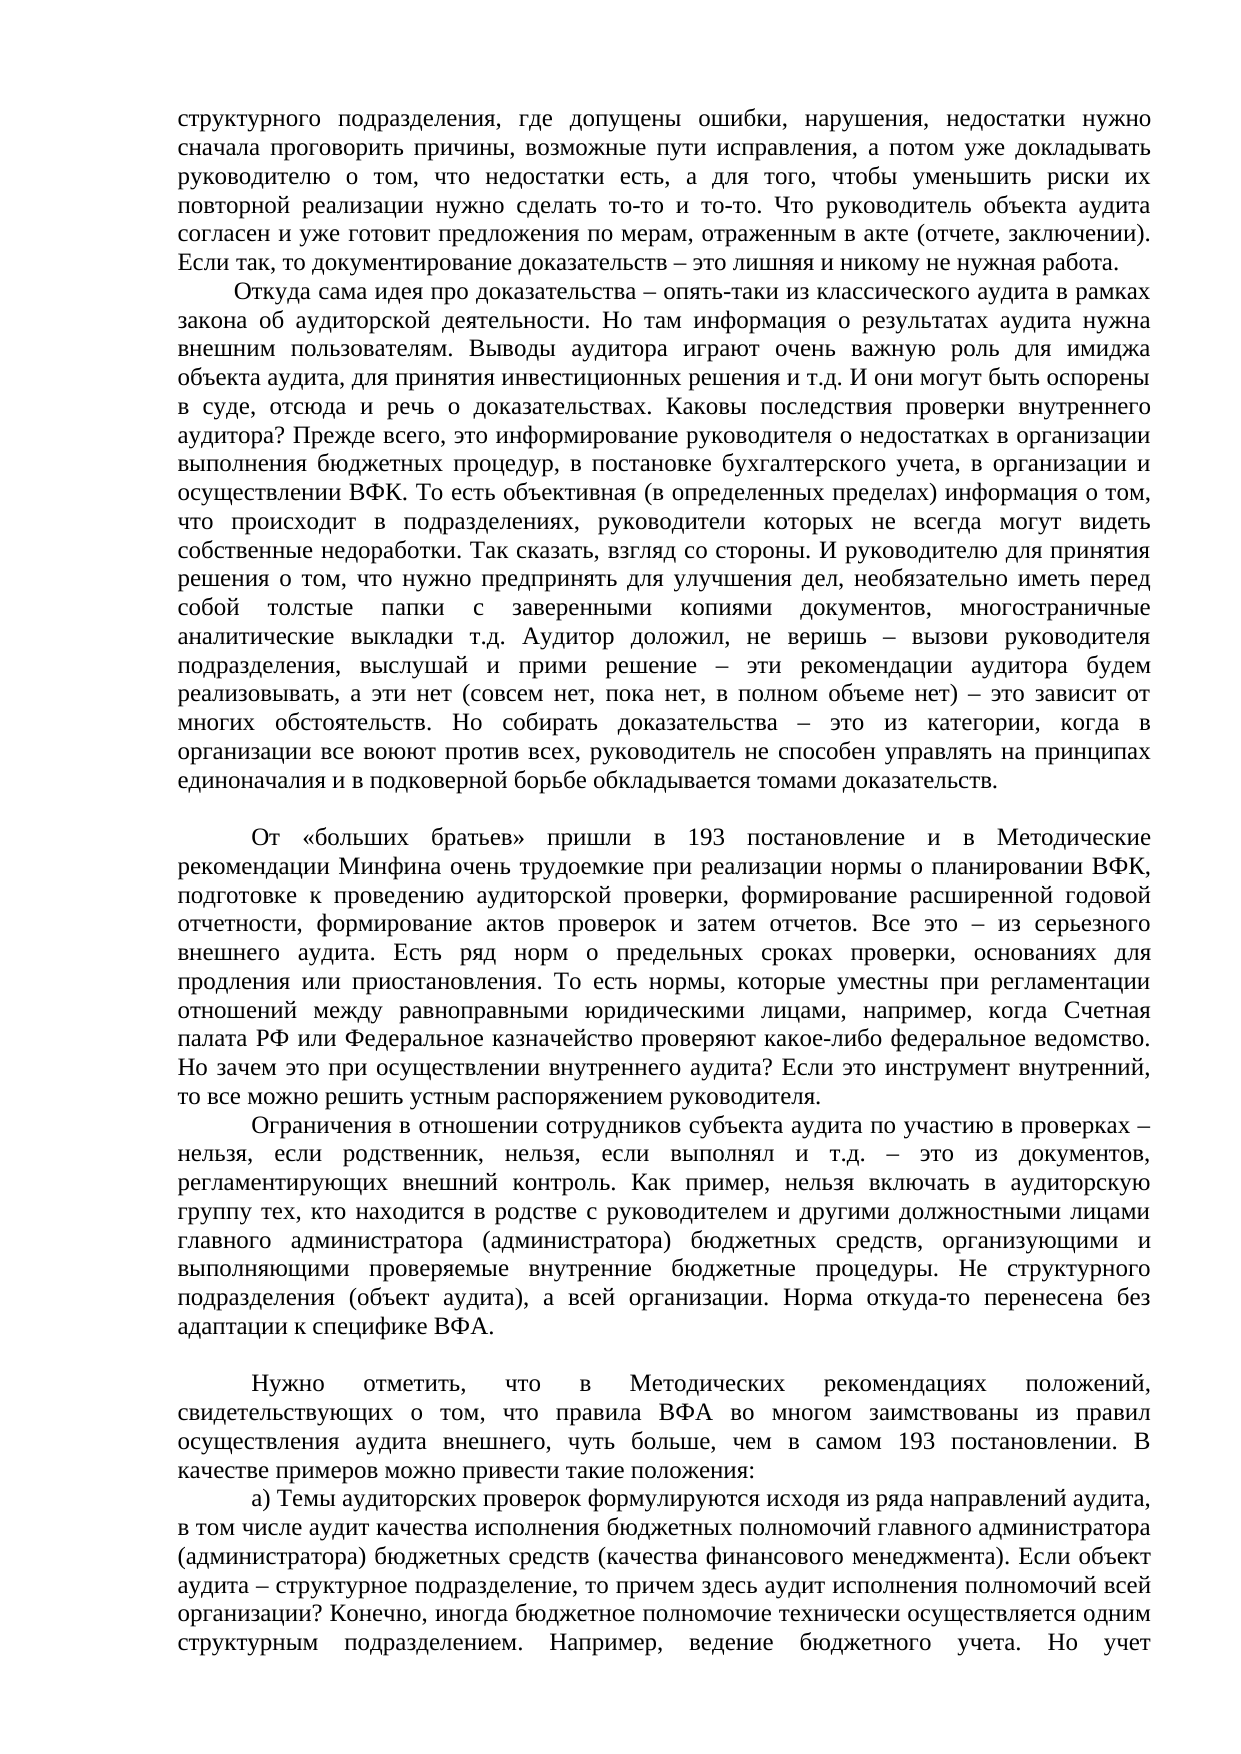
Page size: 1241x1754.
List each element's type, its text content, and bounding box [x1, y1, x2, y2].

text От «больших братьев» пришли в 193 постановление и в Методические рекомендации Минфина очень трудоемкие при реализации нормы о планировании ВФК, подготовке к проведению аудиторской проверки, формирование расширенной годовой отчетности, формирование актов проверок и затем отчетов. Все это – из серьезного внешнего аудита. Есть ряд норм о предельных сроках проверки, основаниях для продления или приостановления. То есть нормы, которые уместны при регламентации отношений между равноправными юридическими лицами, например, когда Счетная палата РФ или Федеральное казначейство проверяют какое-либо федеральное ведомство. Но зачем это при осуществлении внутреннего аудита? Если это инструмент внутренний, то все можно решить устным распоряжением руководителя. [177, 822, 1152, 1110]
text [177, 103, 1152, 276]
text Откуда сама идея про доказательства – опять-таки из классического аудита в рамках закона об аудиторской деятельности. Но там информация о результатах аудита нужна внешним пользователям. Выводы аудитора играют очень важную роль для имиджа объекта аудита, для принятия инвестиционных решения и т.д. И они могут быть оспорены в суде, отсюда и речь о доказательствах. Каковы последствия проверки внутреннего аудитора? Прежде всего, это информирование руководителя о недостатках в организации выполнения бюджетных процедур, в постановке бухгалтерского учета, в организации и осуществлении ВФК. То есть объективная (в определенных пределах) информация о том, что происходит в подразделениях, руководители которых не всегда могут видеть собственные недоработки. Так сказать, взгляд со стороны. И руководителю для принятия решения о том, что нужно предпринять для улучшения дел, необязательно иметь перед собой толстые папки с заверенными копиями документов, многостраничные аналитические выкладки т.д. Аудитор доложил, не веришь – вызови руководителя подразделения, выслушай и прими решение – эти рекомендации аудитора будем реализовывать, а эти нет (совсем нет, пока нет, в полном объеме нет) – это зависит от многих обстоятельств. Но собирать доказательства – это из категории, когда в организации все воюют против всех, руководитель не способен управлять на принципах единоначалия и в подковерной борьбе обкладывается томами доказательств. [177, 276, 1152, 793]
text Ограничения в отношении сотрудников субъекта аудита по участию в проверках – нельзя, если родственник, нельзя, если выполнял и т.д. – это из документов, регламентирующих внешний контроль. Как пример, нельзя включать в аудиторскую группу тех, кто находится в родстве с руководителем и другими должностными лицами главного администратора (администратора) бюджетных средств, организующими и выполняющими проверяемые внутренние бюджетные процедуры. Не структурного подразделения (объект аудита), а всей организации. Норма откуда-то перенесена без адаптации к специфике ВФА. [177, 1110, 1152, 1340]
text Нужно отметить, что в Методических рекомендациях положений, свидетельствующих о том, что правила ВФА во многом заимствованы из правил осуществления аудита внешнего, чуть больше, чем в самом 193 постановлении. В качестве примеров можно привести такие положения: [177, 1368, 1152, 1483]
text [177, 1483, 1152, 1656]
